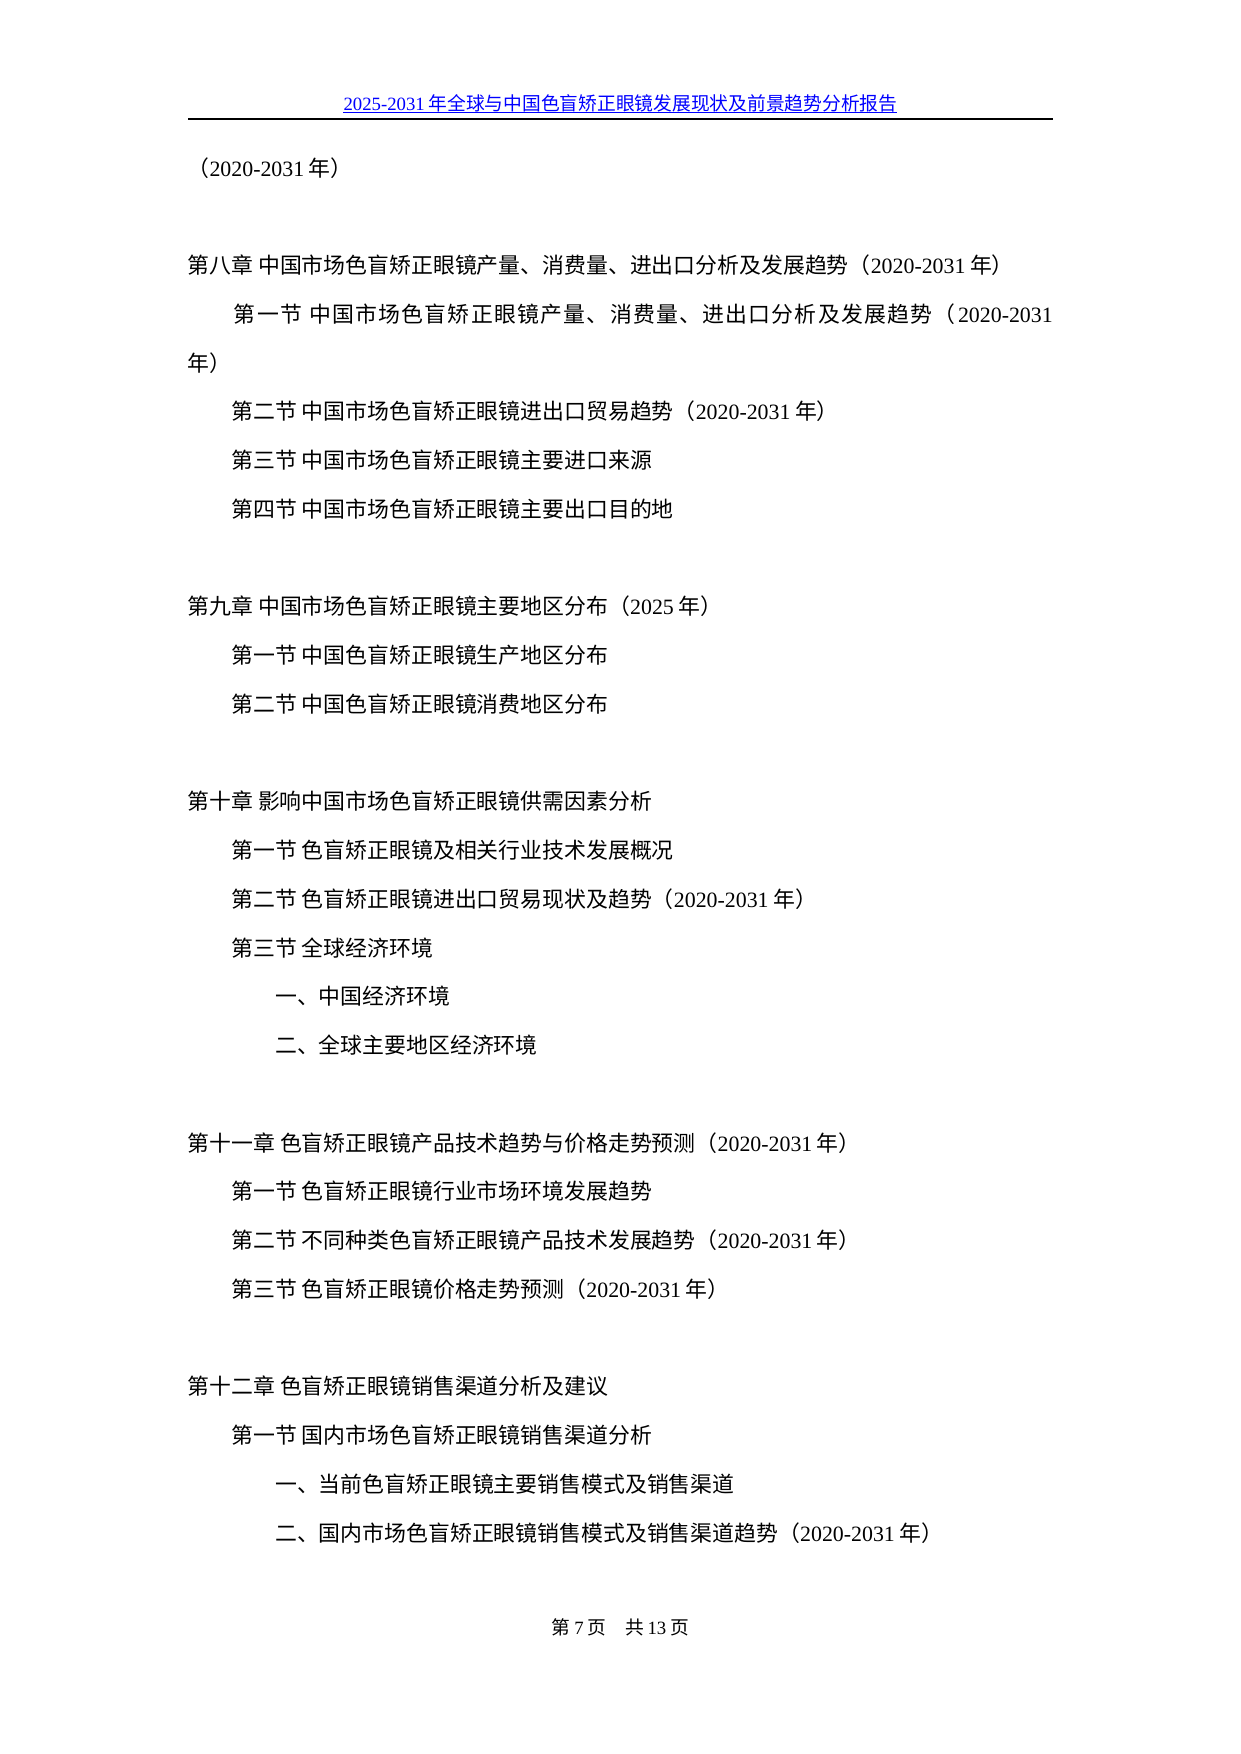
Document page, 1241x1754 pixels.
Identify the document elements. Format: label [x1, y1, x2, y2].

text [187, 150, 1053, 1548]
